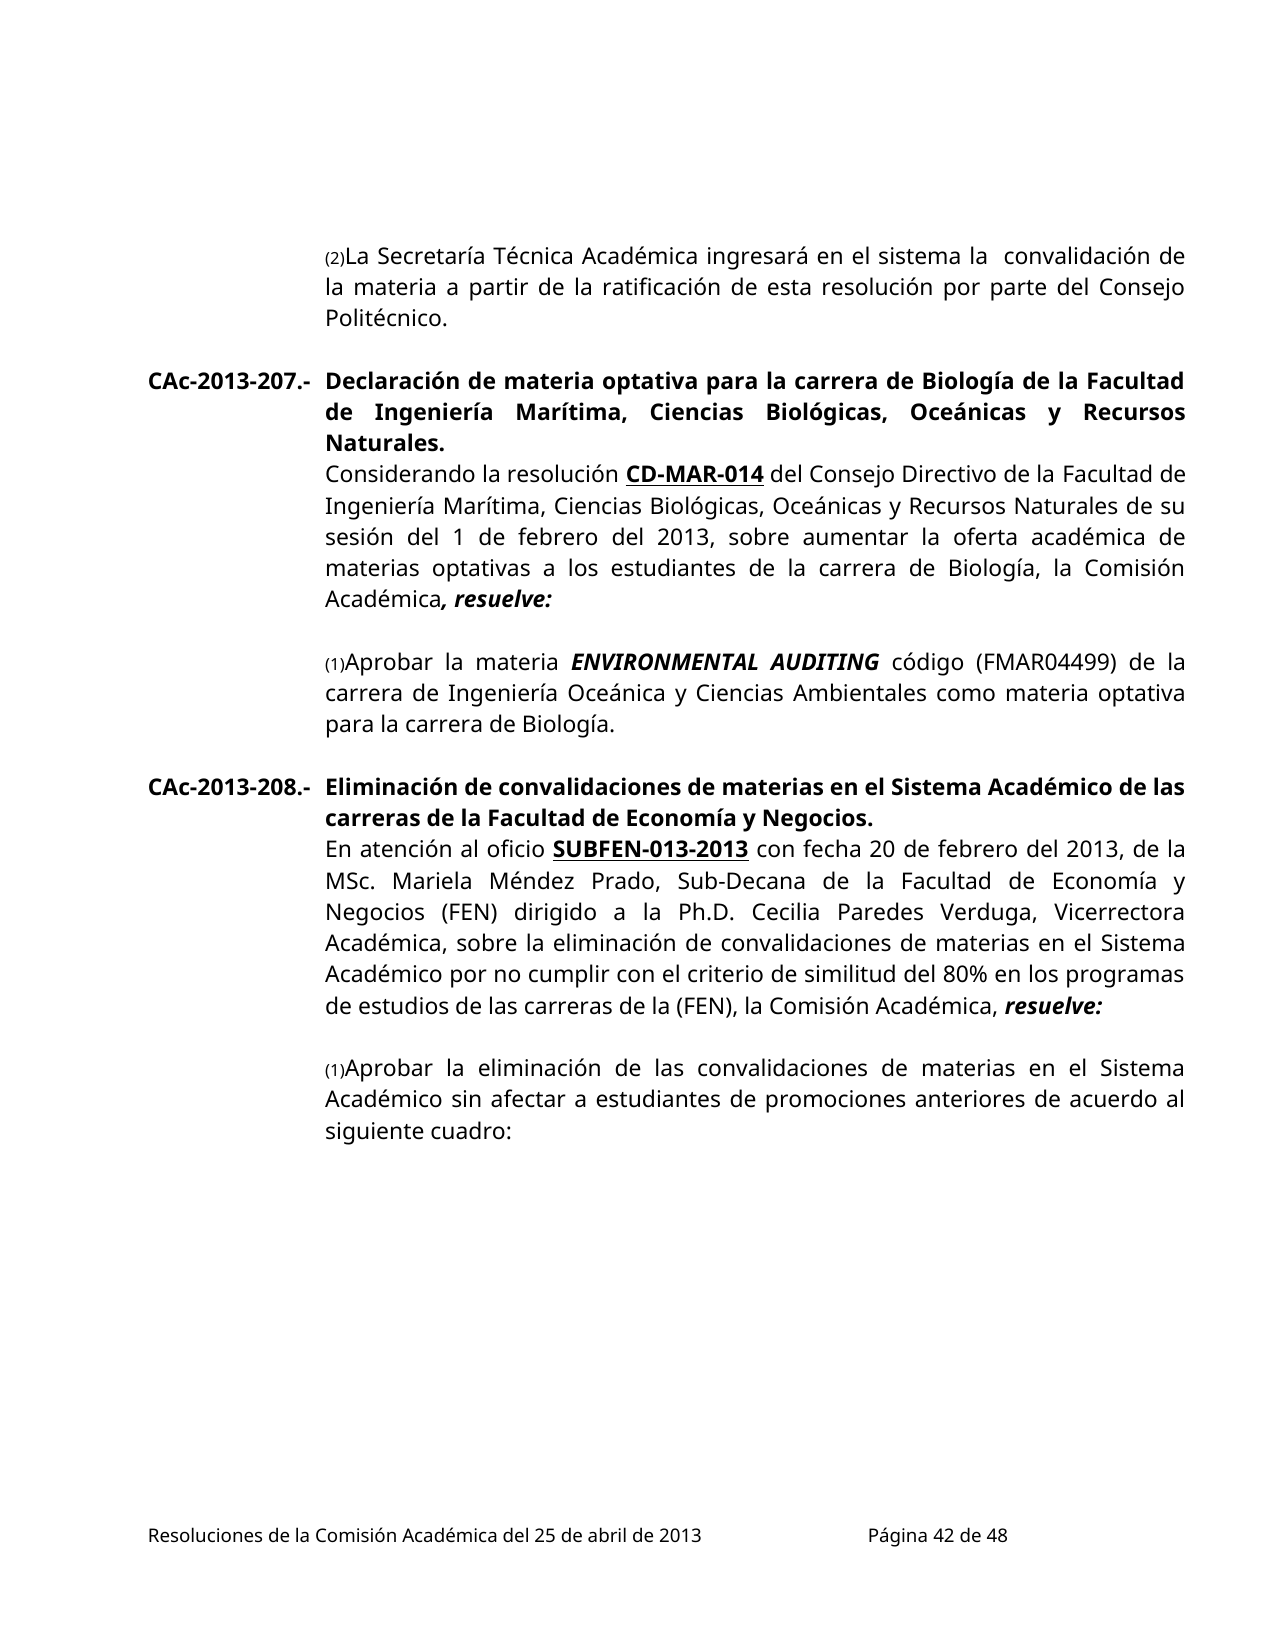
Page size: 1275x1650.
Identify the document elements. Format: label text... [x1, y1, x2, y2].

text En atención al oficio SUBFEN-013-2013 con fecha 20 de febrero del 2013, de la MSc. Mariela Méndez Prado, Sub-Decana de la Facultad de Economía y Negocios (FEN) dirigido a la Ph.D. Cecilia Paredes Verduga, Vicerrectora Académica, sobre la eliminación de convalidaciones de materias en el Sistema Académico por no cumplir con el criterio de similitud del 80% en los programas de estudios de las carreras de la (FEN), la Comisión Académica, resuelve: [148, 833, 1186, 1021]
text (1)Aprobar la eliminación de las convalidaciones de materias en el Sistema Académico sin afectar a estudiantes de promociones anteriores de acuerdo al siguiente cuadro: [148, 1052, 1186, 1146]
text (1)Aprobar la materia ENVIRONMENTAL AUDITING código (FMAR04499) de la carrera de Ingeniería Oceánica y Ciencias Ambientales como materia optativa para la carrera de Biología. [148, 646, 1186, 740]
text CAc-2013-208.- Eliminación de convalidaciones de materias en el Sistema Académico de las carreras de la Facultad de Economía y Negocios. [148, 771, 1186, 833]
text Considerando la resolución CD-MAR-014 del Consejo Directivo de la Facultad de Ingeniería Marítima, Ciencias Biológicas, Oceánicas y Recursos Naturales de su sesión del 1 de febrero del 2013, sobre aumentar la oferta académica de materias optativas a los estudiantes de la carrera de Biología, la Comisión Académica, resuelve: [148, 458, 1186, 615]
text CAc-2013-207.- Declaración de materia optativa para la carrera de Biología de la Facultad de Ingeniería Marítima, Ciencias Biológicas, Oceánicas y Recursos Naturales. [148, 365, 1186, 458]
text (2)La Secretaría Técnica Académica ingresará en el sistema la convalidación de la materia a partir de la ratificación de esta resolución por parte del Consejo Politécnico. [325, 240, 1186, 333]
